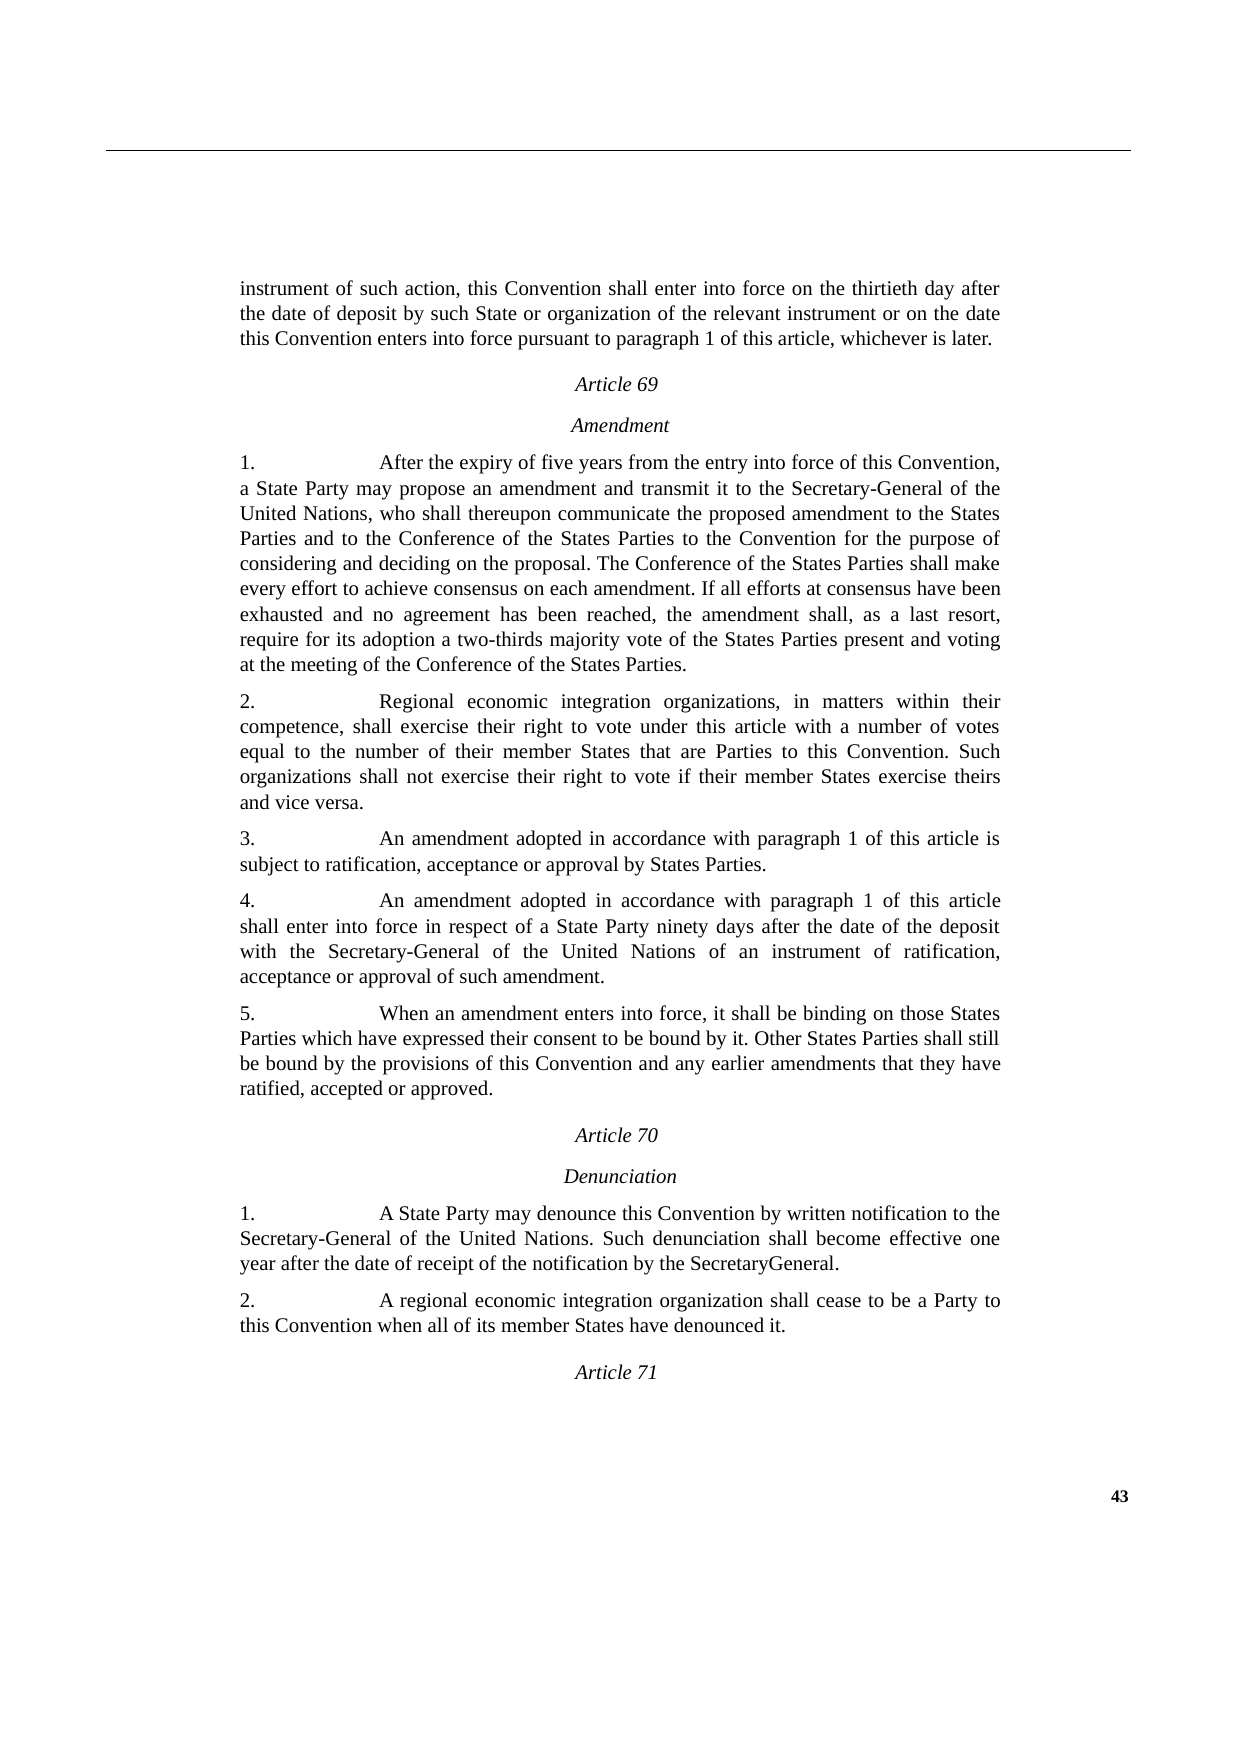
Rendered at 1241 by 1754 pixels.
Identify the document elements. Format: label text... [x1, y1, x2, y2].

list A regional economic integration organization shall cease to be a Party to this Convention when all of its member States have denounced it. [239, 1288, 1002, 1337]
subtitle Amendment [310, 413, 930, 437]
list A State Party may denounce this Convention by written notification to the Secretary-General of the United Nations. Such denunciation shall become effective one year after the date of receipt of the notification by the SecretaryGeneral. [239, 1201, 1002, 1275]
text Article 70 [107, 1123, 1002, 1147]
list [239, 275, 1002, 350]
text Article 71 [107, 1359, 1002, 1384]
list When an amendment enters into force, it shall be binding on those States Parties which have expressed their consent to be bound by it. Other States Parties shall still be bound by the provisions of this Convention and any earlier amendments that they have ratified, accepted or approved. [239, 1001, 1002, 1100]
text Article 69 [107, 372, 1002, 396]
list After the expiry of five years from the entry into force of this Convention, a State Party may propose an amendment and transmit it to the Secretary-General of the United Nations, who shall thereupon communicate the proposed amendment to the States Parties and to the Conference of the States Parties to the Convention for the purpose of considering and deciding on the proposal. The Conference of the States Parties shall make every effort to achieve consensus on each amendment. If all efforts at consensus have been exhausted and no agreement has been reached, the amendment shall, as a last resort, require for its adoption a two-thirds majority vote of the States Parties present and voting at the meeting of the Conference of the States Parties. [239, 450, 1002, 676]
list An amendment adopted in accordance with paragraph 1 of this article is subject to ratification, acceptance or approval by States Parties. [239, 826, 1002, 876]
list An amendment adopted in accordance with paragraph 1 of this article shall enter into force in respect of a State Party ninety days after the date of the deposit with the Secretary-General of the United Nations of an instrument of ratification, acceptance or approval of such amendment. [239, 888, 1002, 988]
list Regional economic integration organizations, in matters within their competence, shall exercise their right to vote under this article with a number of votes equal to the number of their member States that are Parties to this Convention. Such organizations shall not exercise their right to vote if their member States exercise theirs and vice versa. [239, 689, 1002, 814]
subtitle Denunciation [310, 1164, 930, 1188]
